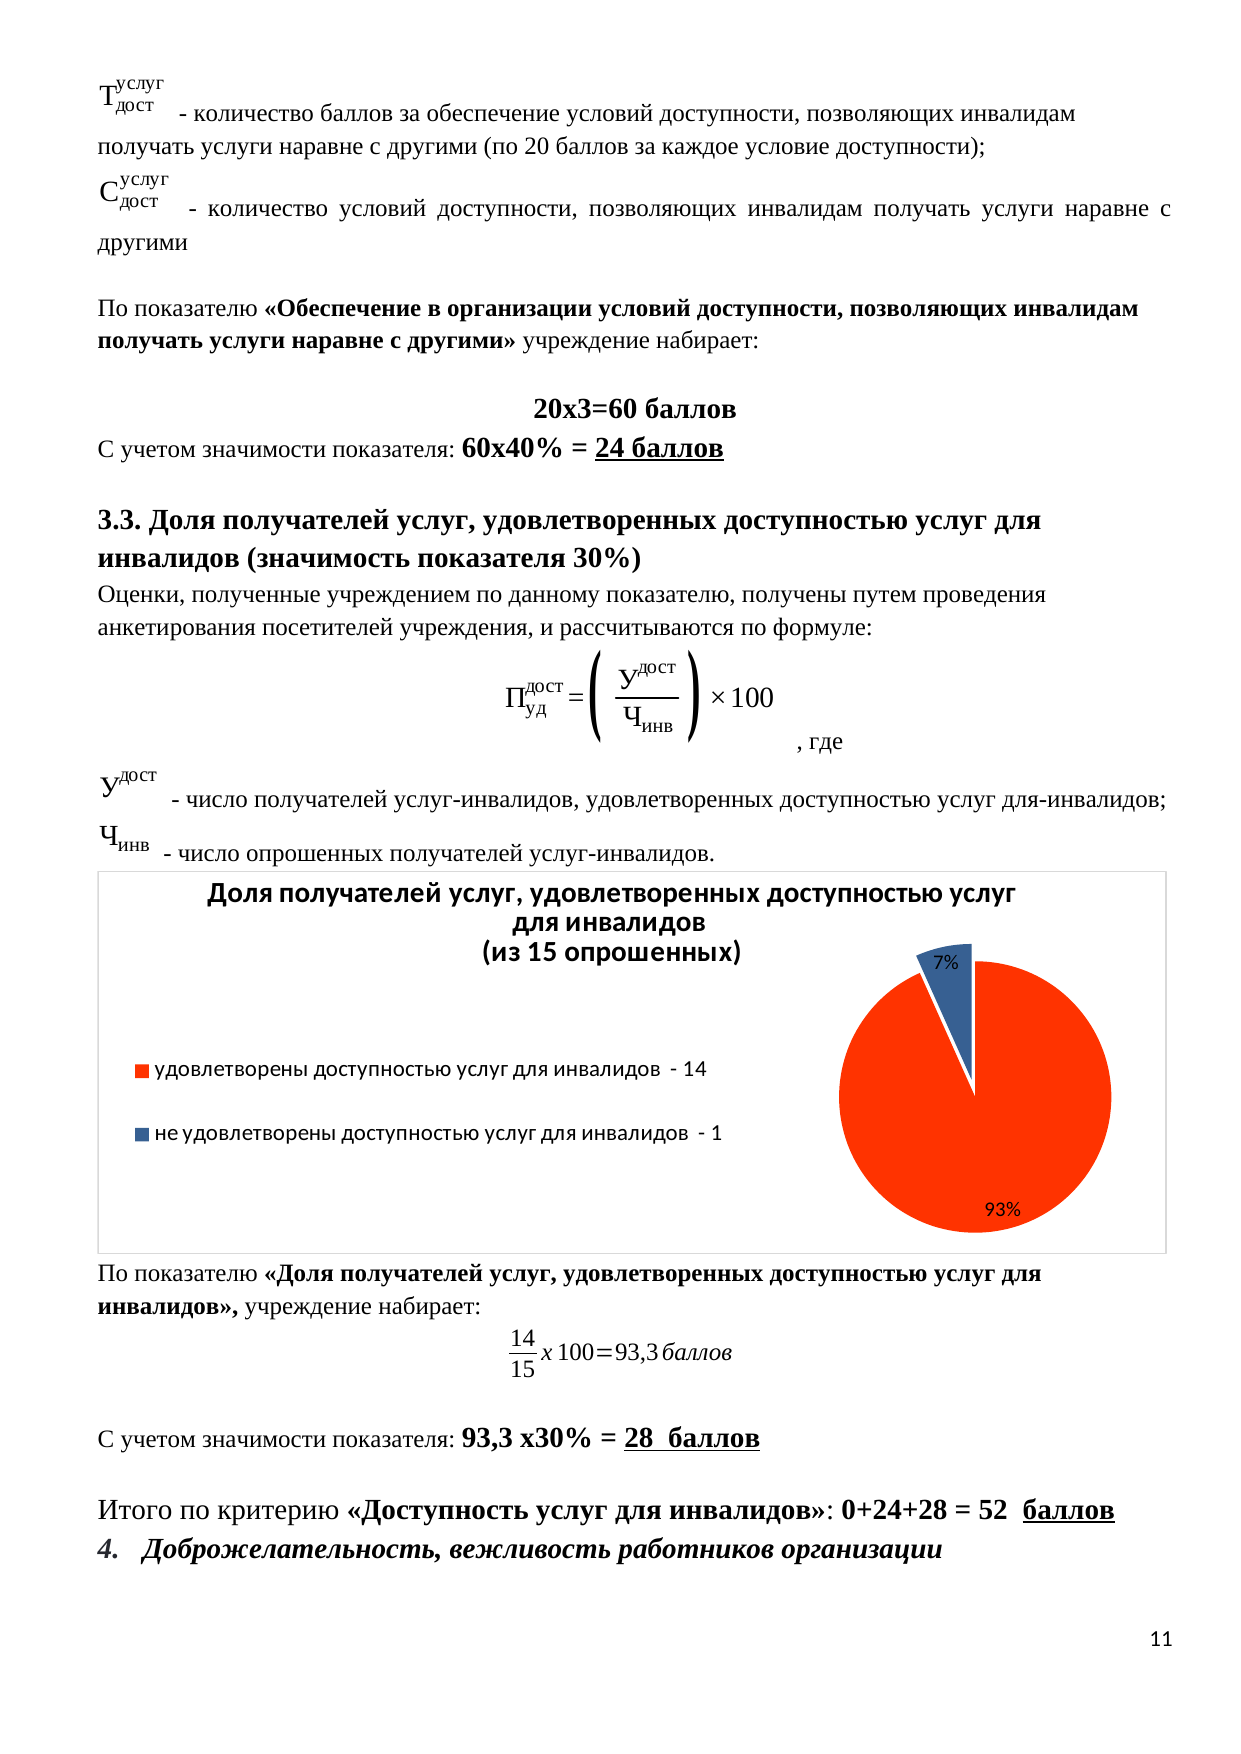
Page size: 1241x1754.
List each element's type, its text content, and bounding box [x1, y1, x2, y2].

text С учетом значимости показателя: 60х40% = 24 баллов [97, 430, 1172, 464]
text Оценки, полученные учреждением по данному показателю, получены путем проведения анкетирования посетителей учреждения, и рассчитываются по формуле: [97, 579, 1172, 641]
text - количество баллов за обеспечение условий доступности, позволяющих инвалидам получать услуги наравне с другими (по 20 баллов за каждое условие доступности); [97, 68, 1172, 159]
text По показателю «Доля получателей услуг, удовлетворенных доступностью услуг для инвалидов», учреждение набирает: [97, 1258, 1172, 1320]
text - количество условий доступности, позволяющих инвалидам получать услуги наравне с другими [97, 164, 1172, 255]
text По показателю «Обеспечение в организации условий доступности, позволяющих инвалидам получать услуги наравне с другими» учреждение набирает: [97, 293, 1172, 354]
text С учетом значимости показателя: 93,3 х30% = 28 баллов [97, 1421, 1172, 1454]
text 20х3=60 баллов [97, 392, 1172, 425]
list Доброжелательность, вежливость работников организации [97, 1531, 1172, 1564]
text - число получателей услуг-инвалидов, удовлетворенных доступностью услуг для-инвалидов; [97, 759, 1172, 813]
text 3.3. Доля получателей услуг, удовлетворенных доступностью услуг для инвалидов (значимость показателя 30%) [97, 502, 1172, 574]
text , где [97, 645, 1172, 755]
text - число опрошенных получателей услуг-инвалидов. [97, 817, 1172, 867]
text Итого по критерию «Доступность услуг для инвалидов»: 0+24+28 = 52 баллов [97, 1492, 1172, 1526]
